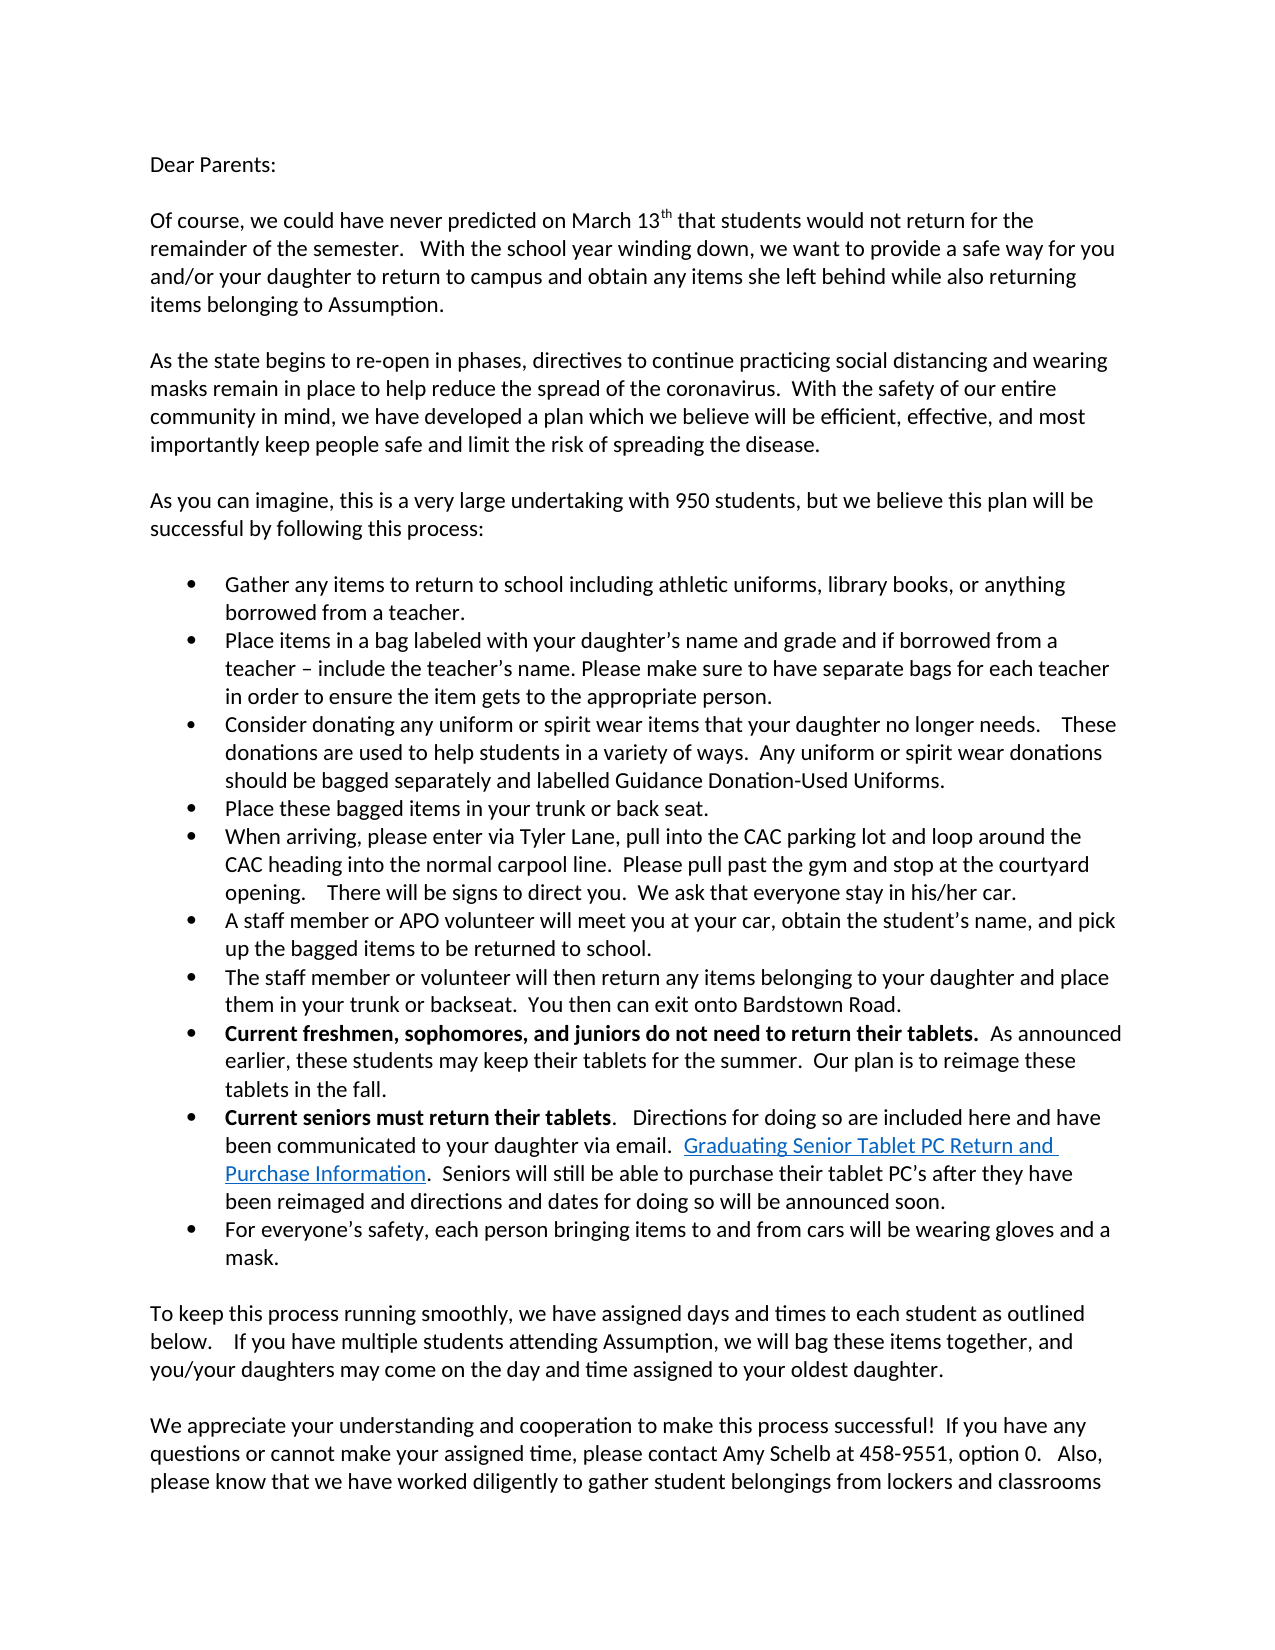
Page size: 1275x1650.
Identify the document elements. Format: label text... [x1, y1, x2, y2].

text To keep this process running smoothly, we have assigned days and times to each student as outlined below. If you have multiple students attending Assumption, we will bag these items together, and you/your daughters may come on the day and time assigned to your oldest daughter. [150, 1299, 1125, 1383]
list The staff member or volunteer will then return any items belonging to your daughter and place them in your trunk or backseat. You then can exit onto Bardstown Road. [187, 963, 1125, 1019]
list When arriving, please enter via Tyler Lane, pull into the CAC parking lot and loop around the CAC heading into the normal carpool line. Please pull past the gym and stop at the courtyard opening. There will be signs to direct you. We ask that everyone stay in his/her car. [187, 822, 1125, 907]
text Dear Parents: [150, 150, 1125, 178]
text As you can imagine, this is a very large undertaking with 950 students, but we believe this plan will be successful by following this process: [150, 486, 1125, 542]
list Current seniors must return their tablets. Directions for doing so are included here and have been communicated to your daughter via email. Graduating Senior Tablet PC Return and Purchase Information. Seniors will still be able to purchase their tablet PC’s after they have been reimaged and directions and dates for doing so will be announced soon. [187, 1103, 1125, 1215]
list Place these bagged items in your trunk or back seat. [187, 794, 1125, 822]
text As the state begins to re-open in phases, directives to continue practicing social distancing and wearing masks remain in place to help reduce the spread of the coronavirus. With the safety of our entire community in mind, we have developed a plan which we believe will be efficient, effective, and most importantly keep people safe and limit the risk of spreading the disease. [150, 346, 1125, 458]
list Gather any items to return to school including athletic uniforms, library books, or anything borrowed from a teacher. [187, 570, 1125, 626]
list Consider donating any uniform or spirit wear items that your daughter no longer needs. These donations are used to help students in a variety of ways. Any uniform or spirit wear donations should be bagged separately and labelled Guidance Donation-Used Uniforms. [187, 710, 1125, 794]
list Current freshmen, sophomores, and juniors do not need to return their tablets. As announced earlier, these students may keep their tablets for the summer. Our plan is to reimage these tablets in the fall. [187, 1019, 1125, 1103]
text Of course, we could have never predicted on March 13th that students would not return for the remainder of the semester. With the school year winding down, we want to provide a safe way for you and/or your daughter to return to campus and obtain any items she left behind while also returning items belonging to Assumption. [150, 206, 1125, 318]
list Place items in a bag labeled with your daughter’s name and grade and if borrowed from a teacher – include the teacher’s name. Please make sure to have separate bags for each teacher in order to ensure the item gets to the appropriate person. [187, 626, 1125, 710]
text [150, 1411, 1125, 1495]
list A staff member or APO volunteer will meet you at your car, obtain the student’s name, and pick up the bagged items to be returned to school. [187, 907, 1125, 963]
list For everyone’s safety, each person bringing items to and from cars will be wearing gloves and a mask. [187, 1215, 1125, 1271]
